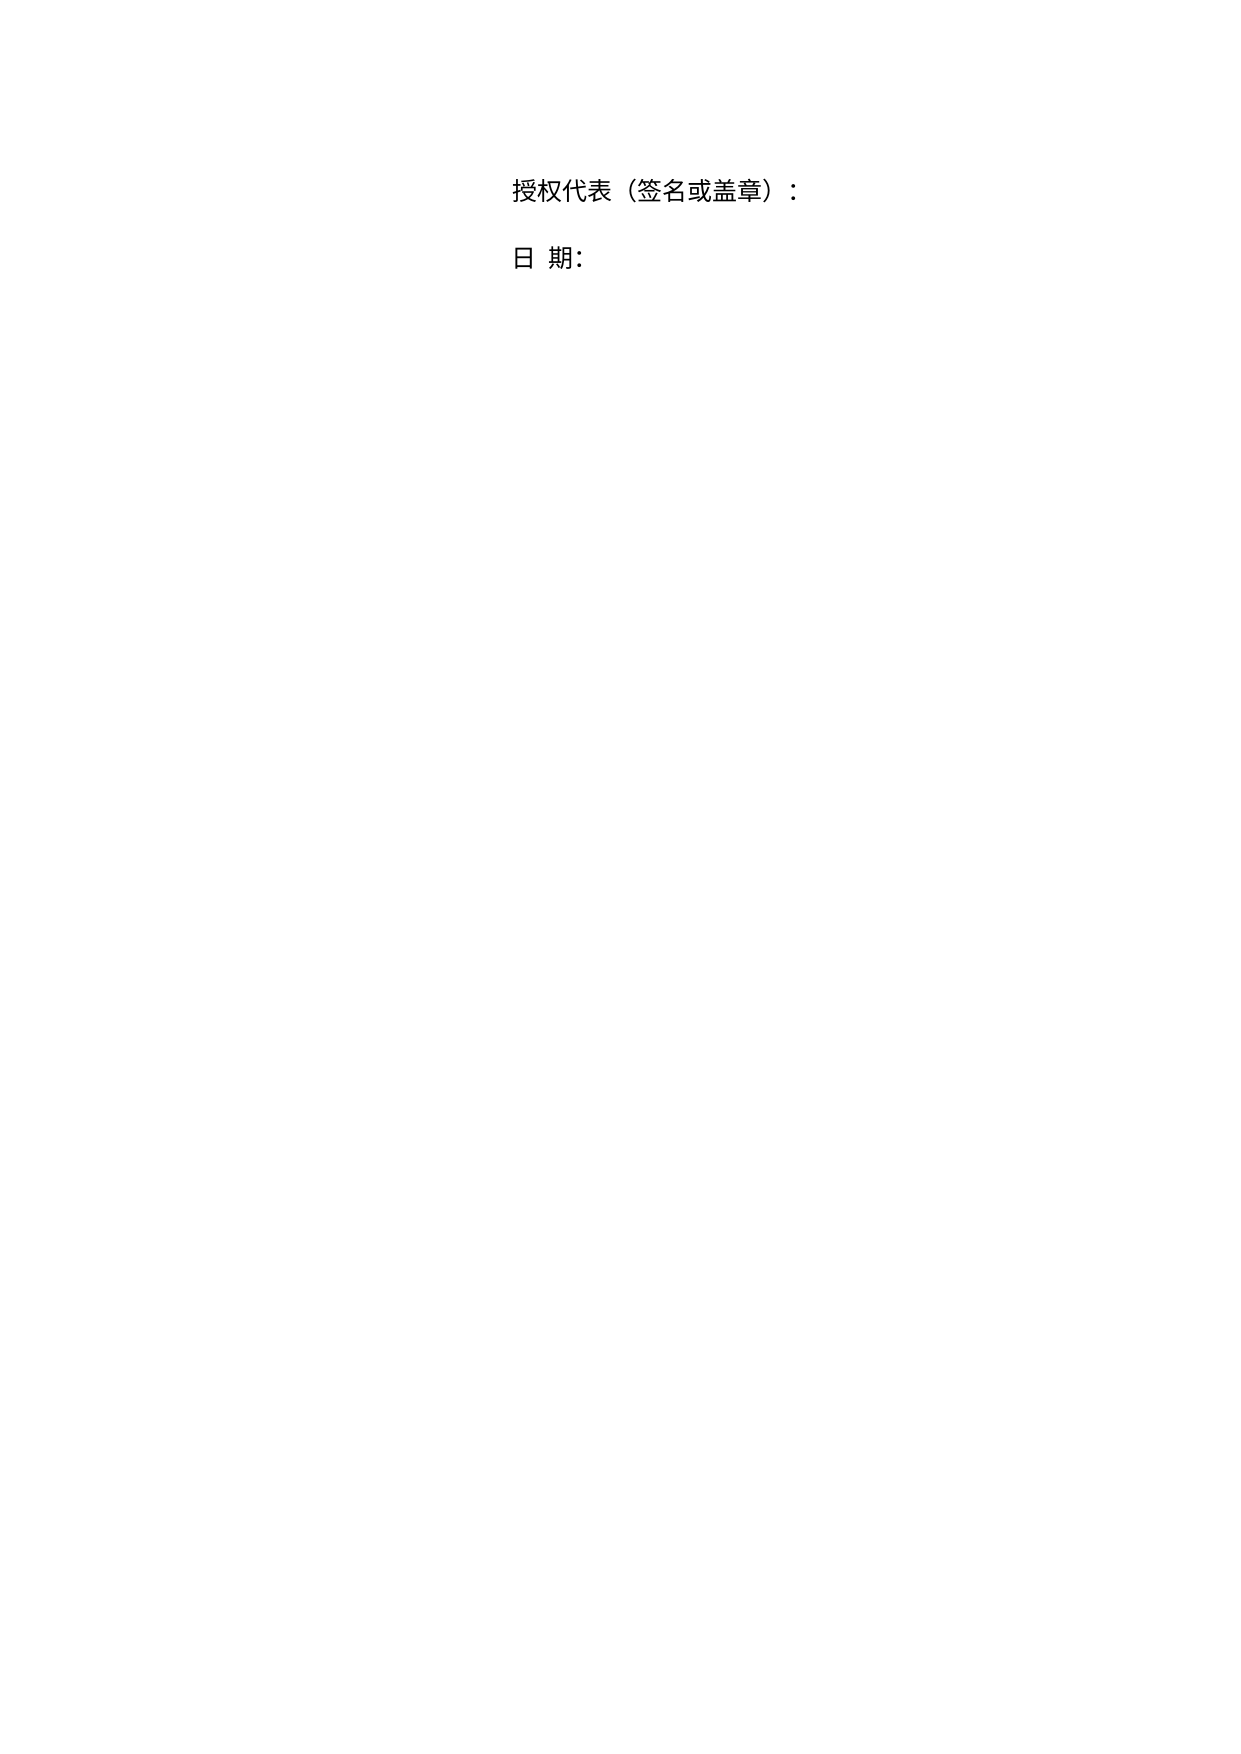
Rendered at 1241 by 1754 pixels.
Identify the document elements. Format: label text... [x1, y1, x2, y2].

text 日 期： [162, 223, 1122, 290]
text 授权代表（签名或盖章）： [512, 156, 1123, 223]
